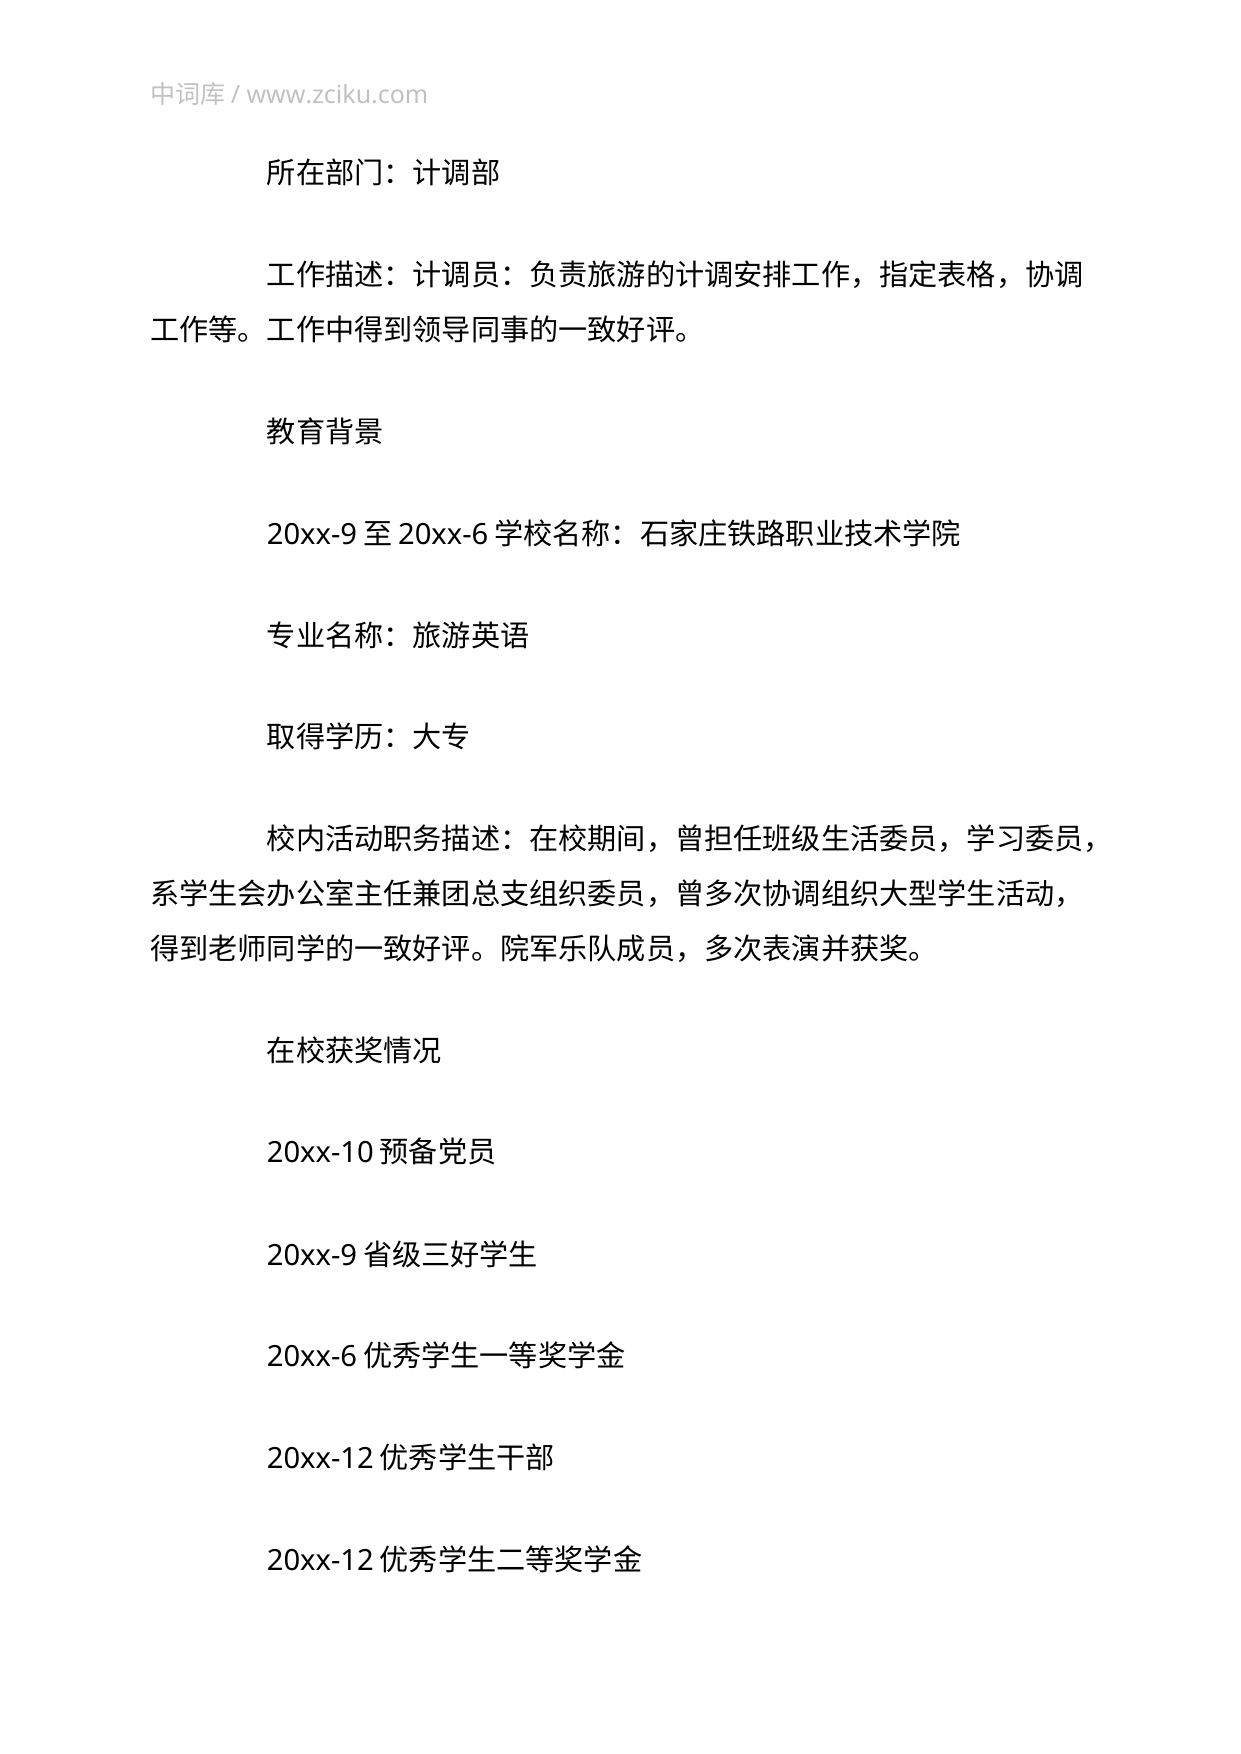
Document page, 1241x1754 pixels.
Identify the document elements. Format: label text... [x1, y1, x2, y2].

text 20xx-10预备党员 [150, 1129, 1090, 1171]
text 取得学历：大专 [150, 714, 1090, 756]
text 教育背景 [150, 408, 1090, 451]
text 专业名称：旅游英语 [150, 612, 1090, 654]
text 20xx-12优秀学生二等奖学金 [150, 1537, 1090, 1579]
text 20xx-9至20xx-6学校名称：石家庄铁路职业技术学院 [150, 510, 1090, 553]
text 20xx-9省级三好学生 [150, 1231, 1090, 1273]
text 所在部门：计调部 [150, 150, 1090, 192]
text 在校获奖情况 [150, 1027, 1090, 1069]
text 20xx-12优秀学生干部 [150, 1435, 1090, 1477]
text 20xx-6优秀学生一等奖学金 [150, 1333, 1090, 1375]
text 工作描述：计调员：负责旅游的计调安排工作，指定表格，协调工作等。工作中得到领导同事的一致好评。 [150, 252, 1090, 349]
text 校内活动职务描述：在校期间，曾担任班级生活委员，学习委员，系学生会办公室主任兼团总支组织委员，曾多次协调组织大型学生活动，得到老师同学的一致好评。院军乐队成员，多次表演并获奖。 [150, 816, 1090, 968]
